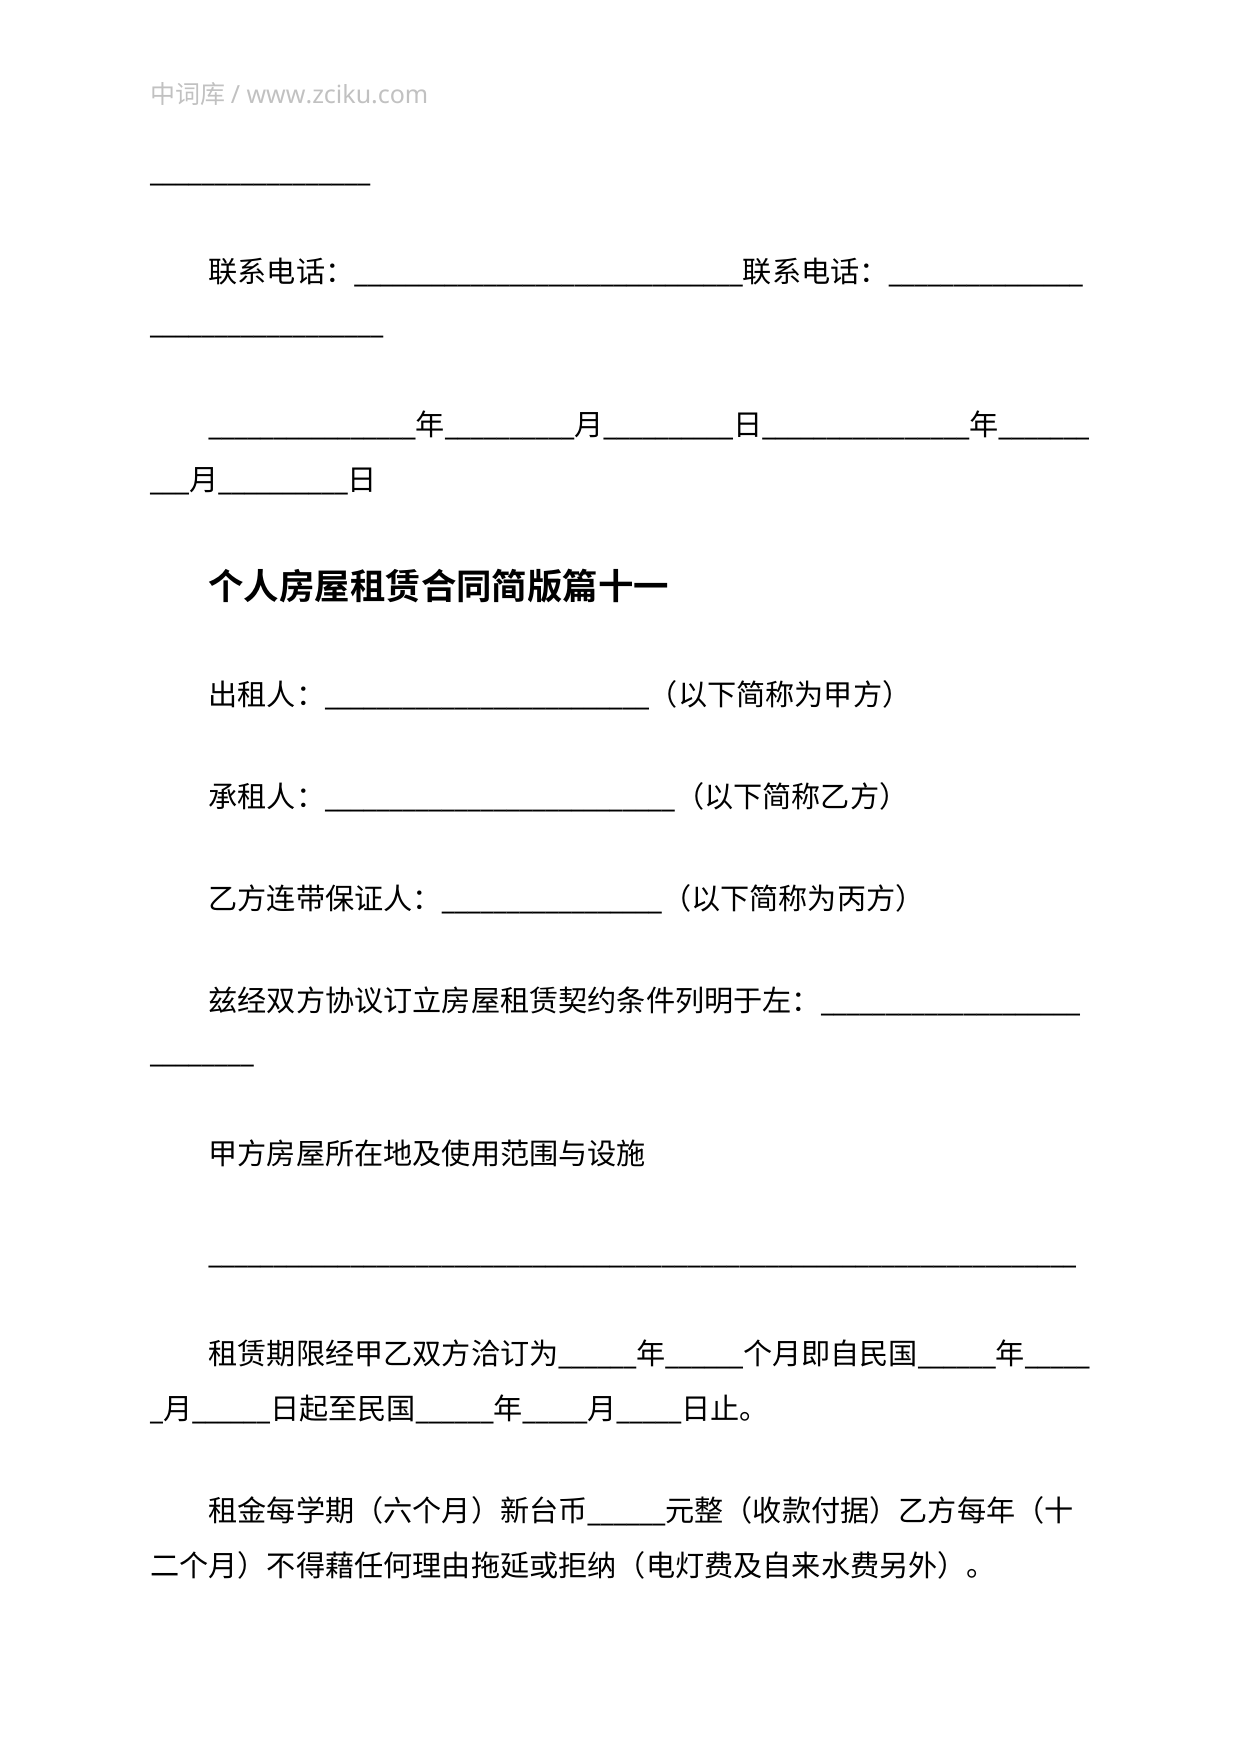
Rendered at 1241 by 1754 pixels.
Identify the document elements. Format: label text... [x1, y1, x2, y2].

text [150, 150, 1090, 190]
text 兹经双方协议订立房屋租赁契约条件列明于左：____________________________ [150, 977, 1090, 1071]
text ________________年__________月__________日________________年__________月__________日 [150, 401, 1090, 498]
text ___________________________________________________________________ [150, 1232, 1090, 1272]
text 租金每学期（六个月）新台币______元整（收款付据）乙方每年（十二个月）不得藉任何理由拖延或拒纳（电灯费及自来水费另外）。 [150, 1487, 1090, 1585]
text 甲方房屋所在地及使用范围与设施 [150, 1130, 1090, 1172]
text 联系电话：______________________________联系电话：_________________________________ [150, 248, 1090, 342]
text 出租人：_________________________（以下简称为甲方） [150, 672, 1090, 714]
text 租赁期限经甲乙双方洽订为______年______个月即自民国______年______月______日起至民国______年_____月_____日止。 [150, 1330, 1090, 1428]
text 承租人：___________________________（以下简称乙方） [150, 773, 1090, 816]
text 个人房屋租赁合同简版篇十一 [150, 558, 1090, 609]
text 乙方连带保证人：_________________（以下简称为丙方） [150, 876, 1090, 918]
